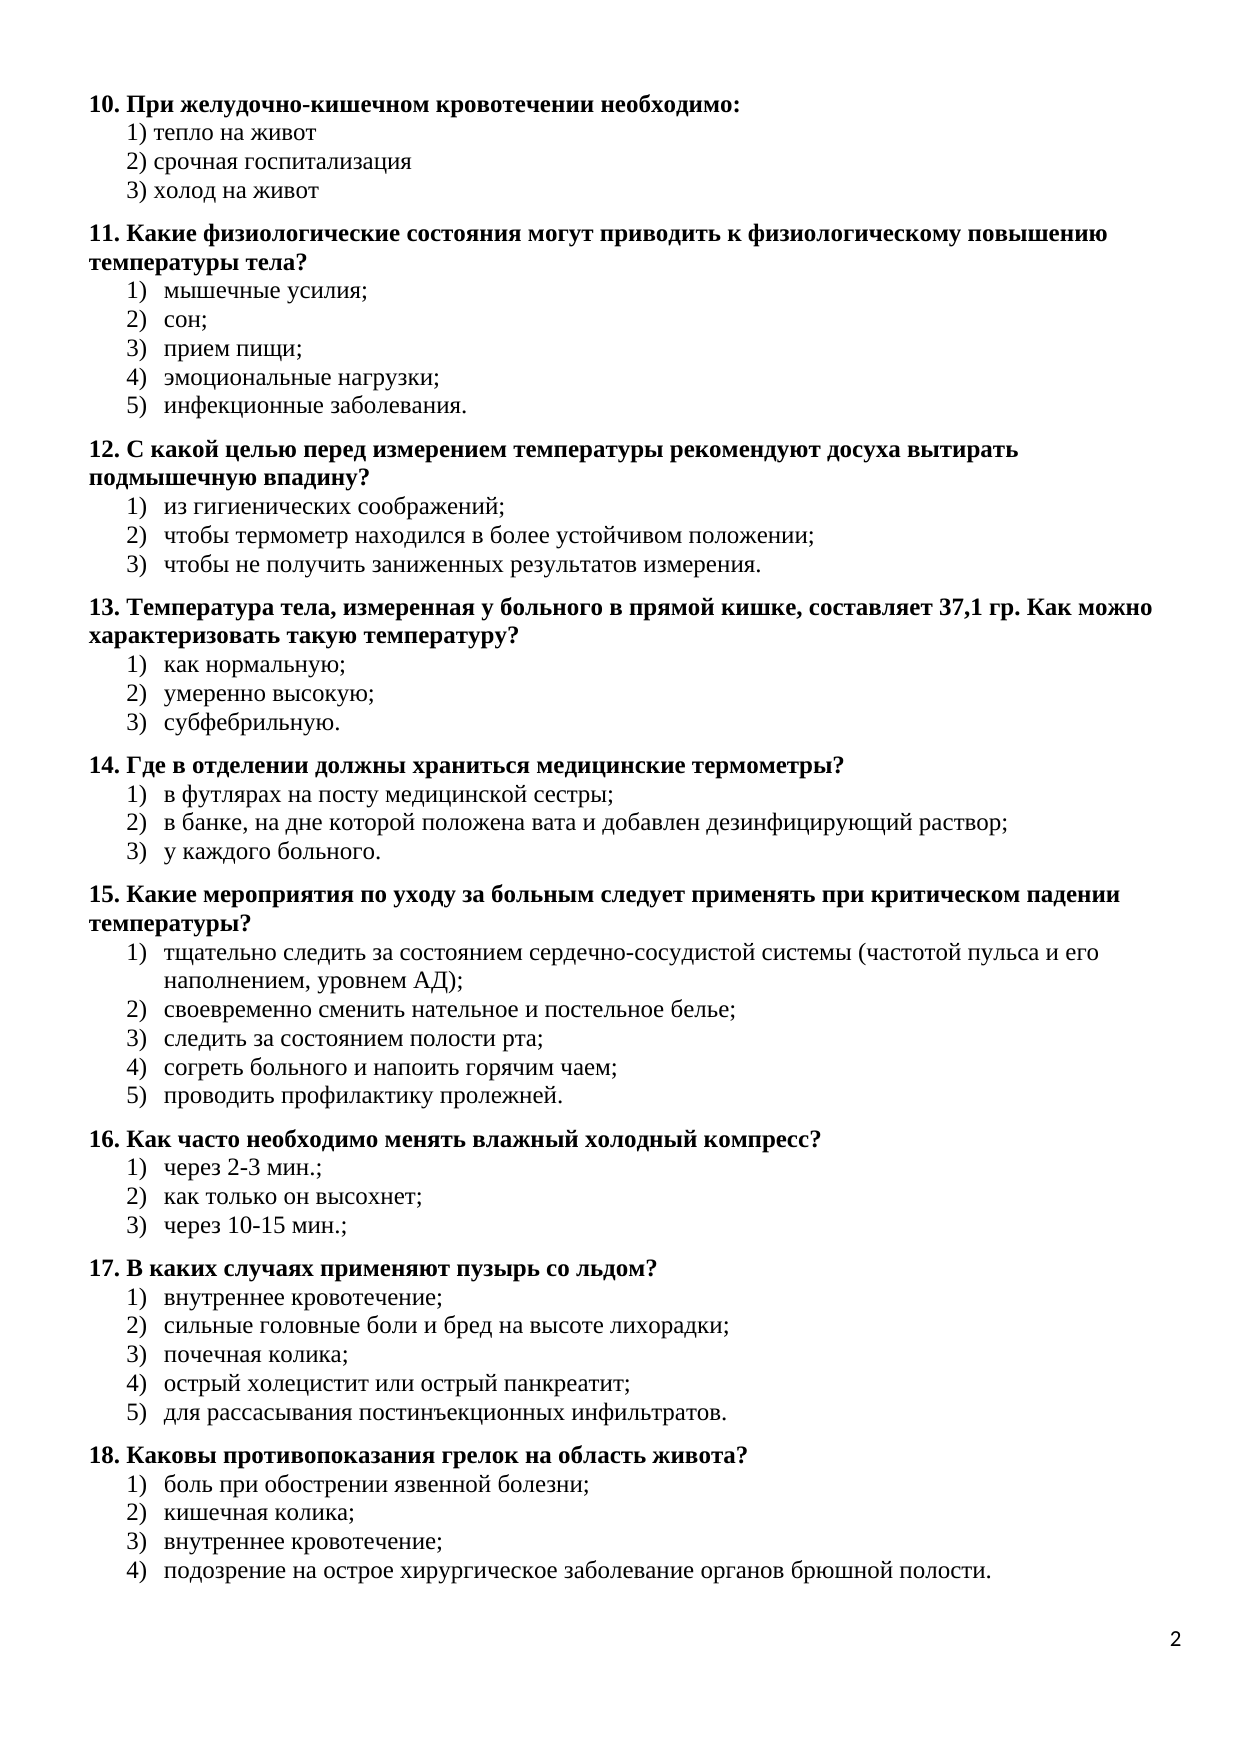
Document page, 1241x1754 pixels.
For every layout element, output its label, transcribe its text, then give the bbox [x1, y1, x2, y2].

text 14. Где в отделении должны храниться медицинские термометры? [89, 750, 1181, 779]
list эмоциональные нагрузки; [126, 362, 1181, 391]
list в футлярах на посту медицинской сестры; [126, 779, 1181, 807]
text 16. Как часто необходимо менять влажный холодный компресс? [89, 1124, 1181, 1152]
list почечная колика; [126, 1339, 1181, 1368]
list чтобы не получить заниженных результатов измерения. [126, 549, 1181, 577]
list проводить профилактику пролежней. [126, 1081, 1181, 1109]
text 1) тепло на живот [89, 117, 1181, 146]
list как нормальную; [126, 649, 1181, 678]
list внутреннее кровотечение; [126, 1526, 1181, 1555]
list умеренно высокую; [126, 678, 1181, 707]
text 13. Температура тела, измеренная у больного в прямой кишке, составляет 37,1 гр. Как можно характеризовать такую температуру? [89, 592, 1181, 649]
list внутреннее кровотечение; [126, 1282, 1181, 1311]
text 3) холод на живот [89, 175, 1181, 204]
list тщательно следить за состоянием сердечно-сосудистой системы (частотой пульса и его наполнением, уровнем АД); [126, 937, 1181, 994]
list у каждого больного. [126, 836, 1181, 865]
list для рассасывания постинъекционных инфильтратов. [126, 1397, 1181, 1426]
list через 10-15 мин.; [126, 1210, 1181, 1239]
list через 2-3 мин.; [126, 1152, 1181, 1181]
text 10. При желудочно-кишечном кровотечении необходимо: [89, 89, 1181, 117]
list боль при обострении язвенной болезни; [126, 1469, 1181, 1497]
text 11. Какие физиологические состояния могут приводить к физиологическому повышению температуры тела? [89, 218, 1181, 276]
list чтобы термометр находился в более устойчивом положении; [126, 520, 1181, 549]
list как только он высохнет; [126, 1181, 1181, 1210]
list мышечные усилия; [126, 276, 1181, 304]
list сильные головные боли и бред на высоте лихорадки; [126, 1311, 1181, 1339]
list следить за состоянием полости рта; [126, 1023, 1181, 1052]
list кишечная колика; [126, 1497, 1181, 1526]
list сон; [126, 304, 1181, 333]
list субфебрильную. [126, 707, 1181, 736]
text 15. Какие мероприятия по уходу за больным следует применять при критическом падении температуры? [89, 879, 1181, 937]
text 2) срочная госпитализация [89, 146, 1181, 175]
text 12. С какой целью перед измерением температуры рекомендуют досуха вытирать подмышечную впадину? [89, 434, 1181, 491]
text 18. Каковы противопоказания грелок на область живота? [89, 1440, 1181, 1469]
list острый холецистит или острый панкреатит; [126, 1368, 1181, 1397]
list своевременно сменить нательное и постельное белье; [126, 994, 1181, 1023]
list подозрение на острое хирургическое заболевание органов брюшной полости. [126, 1555, 1181, 1584]
list инфекционные заболевания. [126, 391, 1181, 419]
text 17. В каких случаях применяют пузырь со льдом? [89, 1253, 1181, 1282]
list согреть больного и напоить горячим чаем; [126, 1052, 1181, 1081]
list из гигиенических соображений; [126, 491, 1181, 520]
list прием пищи; [126, 333, 1181, 362]
list в банке, на дне которой положена вата и добавлен дезинфицирующий раствор; [126, 807, 1181, 836]
